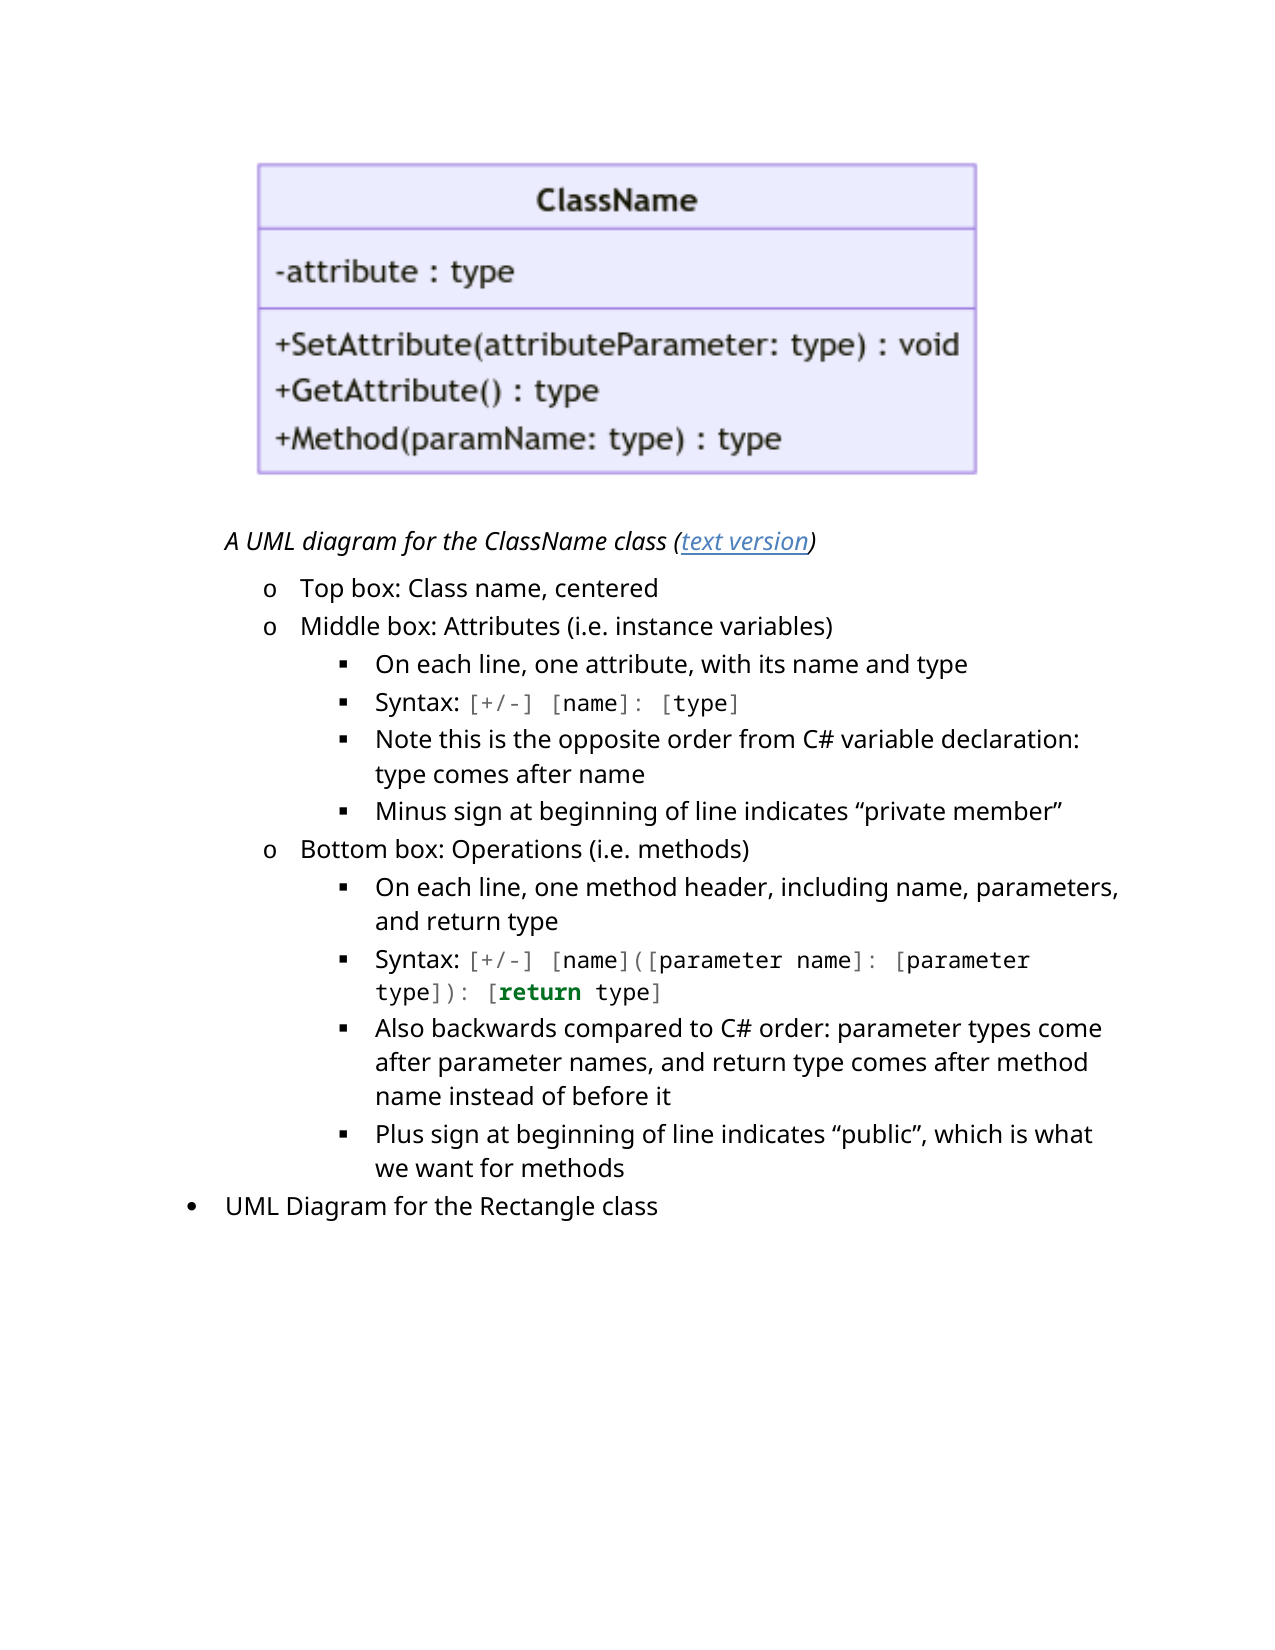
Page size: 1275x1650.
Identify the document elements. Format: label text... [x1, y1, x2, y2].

list Bottom box: Operations (i.e. methods) [262, 832, 1125, 866]
list Syntax: [+/-] [name]([parameter name]: [parameter type]): [return type] [337, 942, 1125, 1007]
list A UML diagram for the ClassName class (text version) [187, 524, 1125, 558]
list Minus sign at beginning of line indicates “private member” [337, 794, 1125, 828]
list Note this is the opposite order from C# variable declaration: type comes after name [337, 722, 1125, 790]
list On each line, one attribute, with its name and type [337, 647, 1125, 681]
list Syntax: [+/-] [name]: [type] [337, 684, 1125, 718]
list UML Diagram for the Rectangle class [187, 1189, 1125, 1223]
list On each line, one method header, including name, parameters, and return type [337, 870, 1125, 938]
list Plus sign at beginning of line indicates “public”, which is what we want for methods [337, 1117, 1125, 1185]
list Middle box: Attributes (i.e. instance variables) [262, 608, 1125, 643]
list Top box: Class name, centered [262, 571, 1125, 605]
list Also backwards compared to C# order: parameter types come after parameter names, and return type comes after method name instead of before it [337, 1011, 1125, 1113]
picture [243, 150, 1009, 496]
